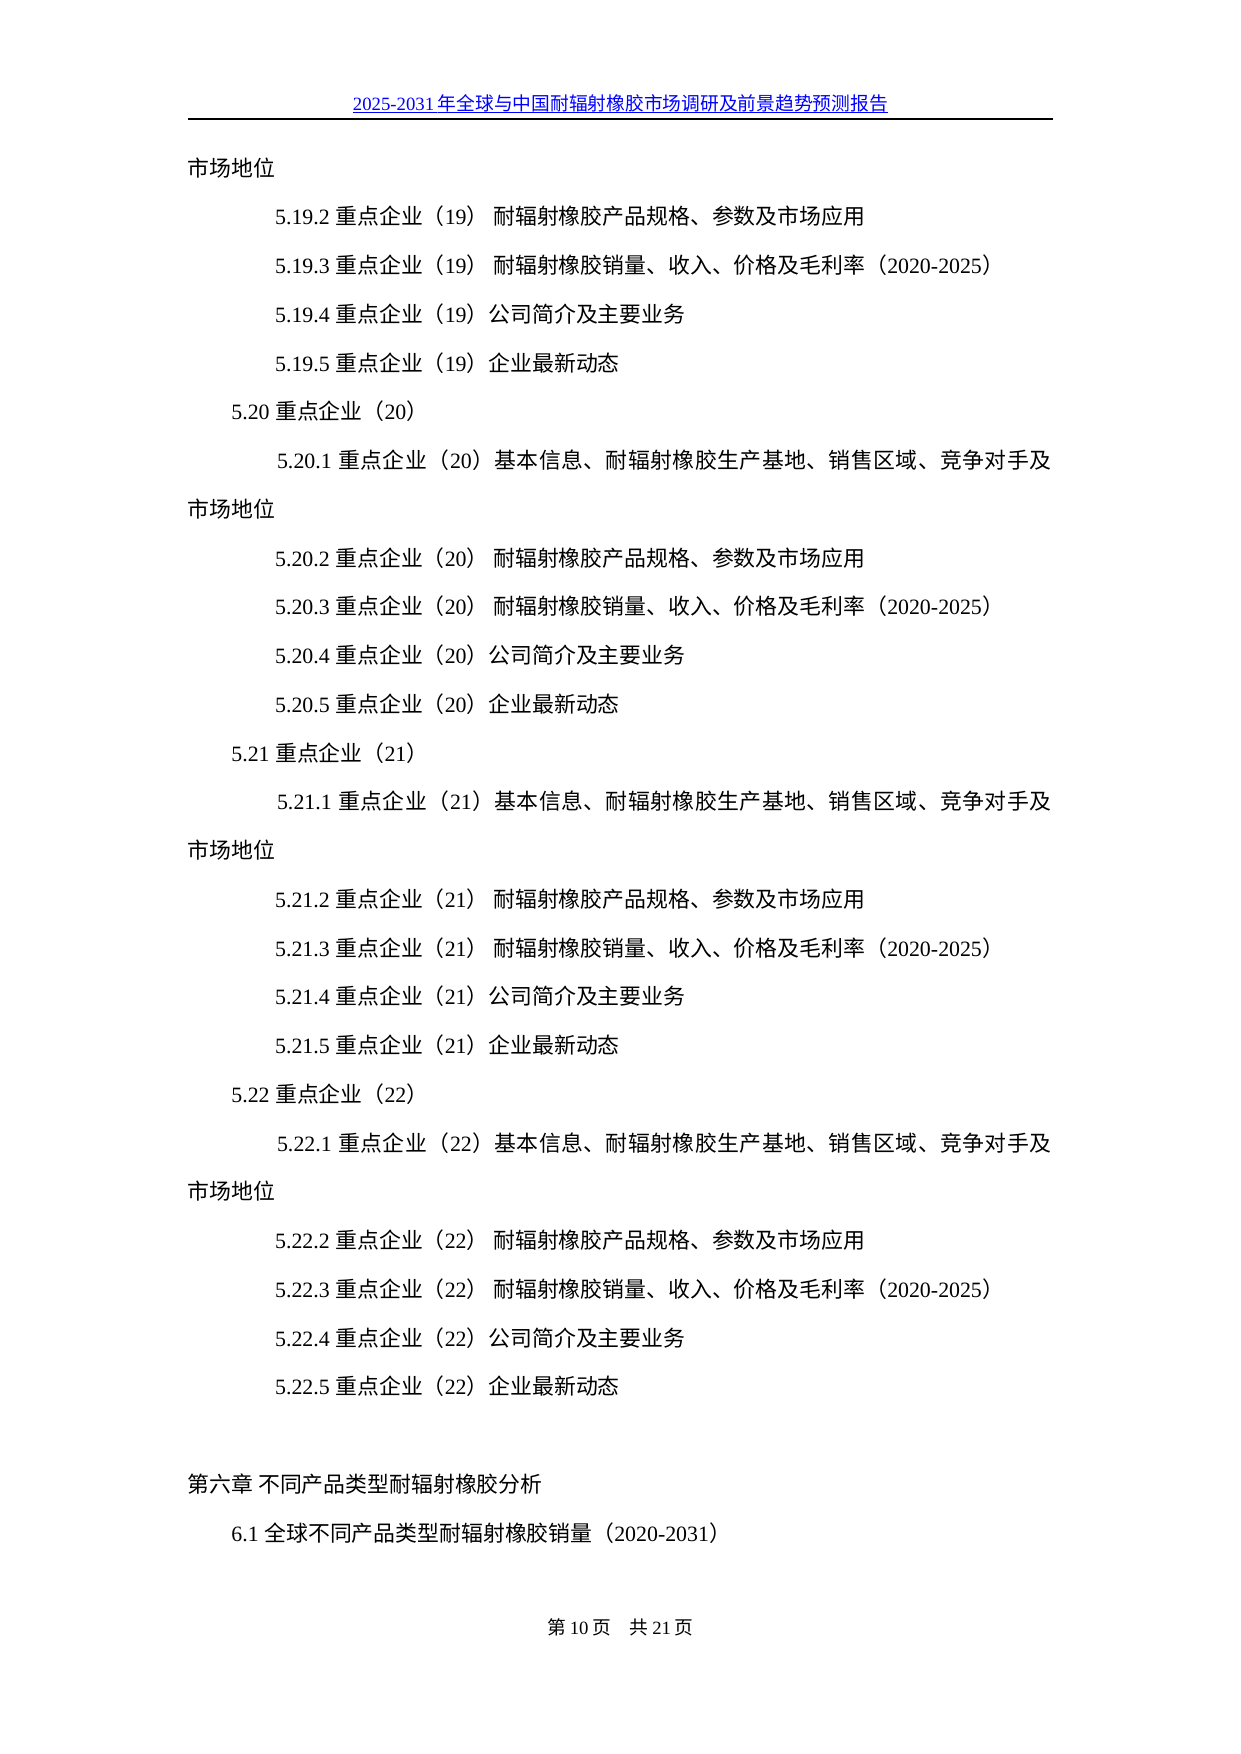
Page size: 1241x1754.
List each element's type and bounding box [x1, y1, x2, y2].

text [187, 150, 1053, 1548]
